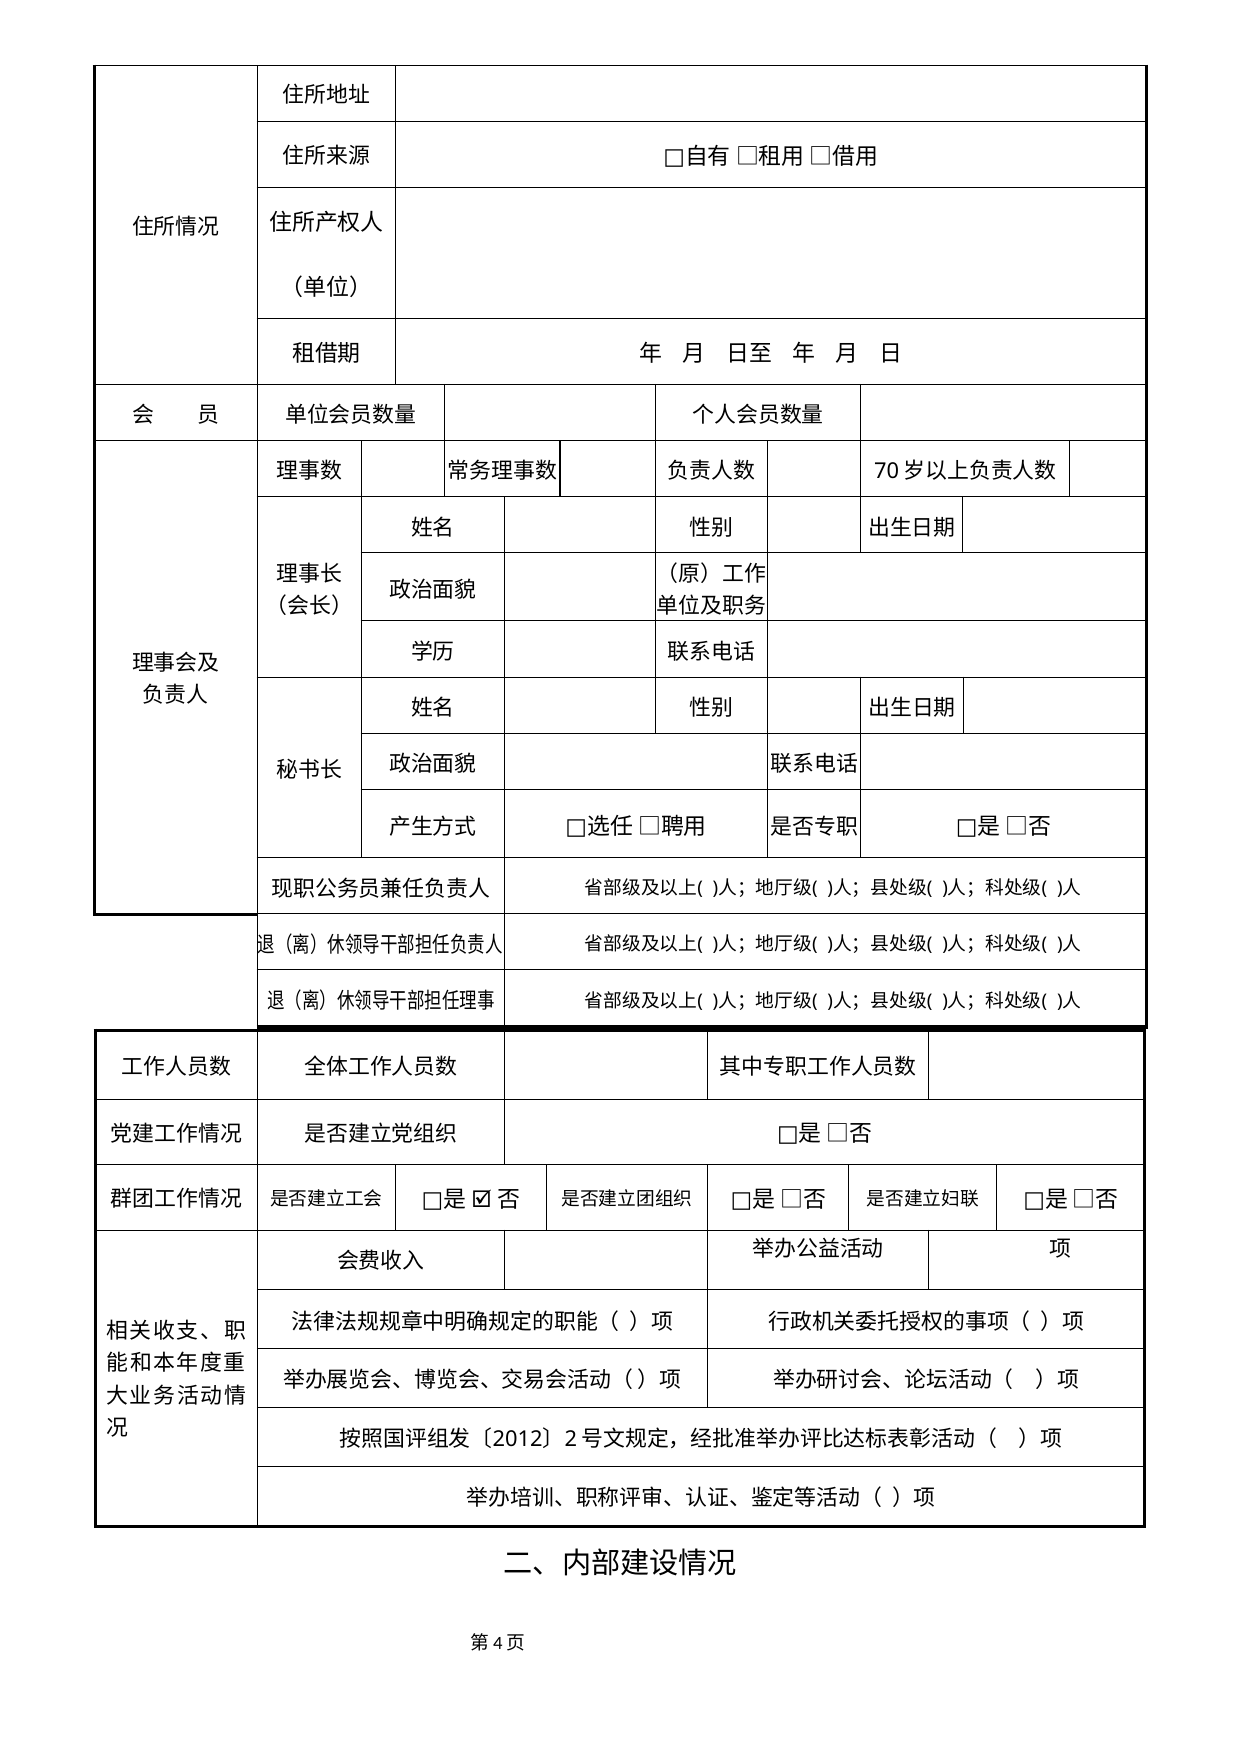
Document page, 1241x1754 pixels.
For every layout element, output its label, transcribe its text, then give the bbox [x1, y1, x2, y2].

table_cell 联系电话 [656, 621, 767, 677]
table_cell [505, 553, 655, 620]
table_cell [964, 678, 1145, 733]
table_header [505, 1032, 707, 1098]
table_cell 是否专职 [768, 790, 860, 857]
table_cell 会 员 [96, 385, 257, 440]
table_cell [768, 553, 1145, 620]
table_cell 住所地址 [258, 66, 395, 121]
table_cell [561, 441, 655, 496]
table_cell 70岁以上负责人数 [861, 441, 1069, 496]
table_cell 行政机关委托授权的事项（ ）项 [708, 1290, 1143, 1348]
table_cell □选任 □聘用 [505, 790, 767, 857]
table_cell 出生日期 [861, 497, 962, 552]
table_cell 群团工作情况 [97, 1165, 257, 1229]
table_cell 联系电话 [768, 734, 860, 789]
table_cell 是否建立工会 [258, 1165, 395, 1229]
table_cell 性别 [656, 678, 767, 733]
table_cell 举办研讨会、论坛活动（ ）项 [708, 1349, 1143, 1407]
table_cell 性别 [656, 497, 767, 552]
table_cell [861, 385, 1145, 440]
table_cell 政治面貌 [362, 553, 504, 620]
table_cell [768, 497, 860, 552]
table_cell 省部级及以上( )人；地厅级( )人；县处级( )人；科处级( )人 [505, 914, 1145, 969]
table_cell 会费收入 [258, 1231, 504, 1289]
table_cell [505, 497, 655, 552]
table_header [929, 1032, 1143, 1098]
table_cell 常务理事数 [445, 441, 559, 496]
table_cell 举办展览会、博览会、交易会活动（ ）项 [258, 1349, 707, 1407]
table_cell 项 [929, 1231, 1143, 1289]
table_cell 理事数 [258, 441, 361, 496]
table_cell 举办培训、职称评审、认证、鉴定等活动（ ）项 [258, 1467, 1143, 1525]
table_cell 姓名 [362, 497, 504, 552]
table_cell 政治面貌 [362, 734, 504, 789]
table_cell 住所产权人（单位） [258, 188, 395, 318]
table_cell [768, 441, 860, 496]
table_cell □是 □否 [861, 790, 1145, 857]
table_cell □是 □否 [997, 1165, 1143, 1229]
table_cell 现职公务员兼任负责人 [258, 858, 504, 913]
table_cell 个人会员数量 [656, 385, 860, 440]
table_cell 住所来源 [258, 122, 395, 187]
table_cell [861, 734, 1145, 789]
table_cell 理事长 （会长） [258, 497, 361, 677]
table_cell 出生日期 [861, 678, 963, 733]
table_cell 姓名 [362, 678, 504, 733]
table_cell [505, 734, 767, 789]
table_cell □是 □否 [708, 1165, 848, 1229]
table_cell 省部级及以上( )人；地厅级( )人；县处级( )人；科处级( )人 [505, 858, 1145, 913]
table_cell [963, 497, 1145, 552]
table_cell □自有 □租用 □借用 [396, 122, 1145, 187]
list 内部建设情况 [117, 1528, 1123, 1593]
table_cell 是否建立妇联 [849, 1165, 996, 1229]
table_cell （原）工作单位及职务 [656, 553, 767, 620]
table_cell [445, 385, 655, 440]
table_cell [362, 441, 444, 496]
table_cell 负责人数 [656, 441, 767, 496]
table_cell 年 月 日至 年 月 日 [396, 319, 1145, 384]
table_cell 退（离）休领导干部担任负责人 [258, 914, 504, 969]
table_cell 单位会员数量 [258, 385, 444, 440]
table_cell 住所情况 [96, 66, 257, 384]
table_cell [505, 1231, 707, 1289]
table_cell [396, 188, 1145, 318]
table_cell [768, 678, 860, 733]
table_cell [396, 66, 1145, 121]
table_cell [768, 621, 1145, 677]
table_cell 租借期 [258, 319, 395, 384]
table_cell 是否建立团组织 [547, 1165, 707, 1229]
table_cell 产生方式 [362, 790, 504, 857]
table_cell □是 否 [396, 1165, 546, 1229]
table_cell 退（离）休领导干部担任理事 [258, 970, 504, 1025]
table_cell 秘书长 [258, 678, 361, 857]
table_cell [505, 621, 655, 677]
table_cell 党建工作情况 [97, 1100, 257, 1164]
table_cell 省部级及以上( )人；地厅级( )人；县处级( )人；科处级( )人 [505, 970, 1145, 1025]
table_cell 按照国评组发〔2012〕2号文规定，经批准举办评比达标表彰活动（ ）项 [258, 1408, 1143, 1466]
table_cell [505, 678, 655, 733]
table_cell [1070, 441, 1145, 496]
table_cell 理事会及 负责人 [96, 441, 257, 913]
table_header 其中专职工作人员数 [708, 1032, 928, 1098]
table_header 工作人员数 [97, 1032, 257, 1098]
table_cell 法律法规规章中明确规定的职能（ ）项 [258, 1290, 707, 1348]
table_cell 是否建立党组织 [258, 1100, 504, 1164]
table_cell 学历 [362, 621, 504, 677]
table_cell 举办公益活动 [708, 1231, 928, 1289]
table_cell 相关收支、职能和本年度重大业务活动情况 [97, 1231, 257, 1525]
table_cell □是 □否 [505, 1100, 1143, 1164]
table_header 全体工作人员数 [258, 1032, 504, 1098]
